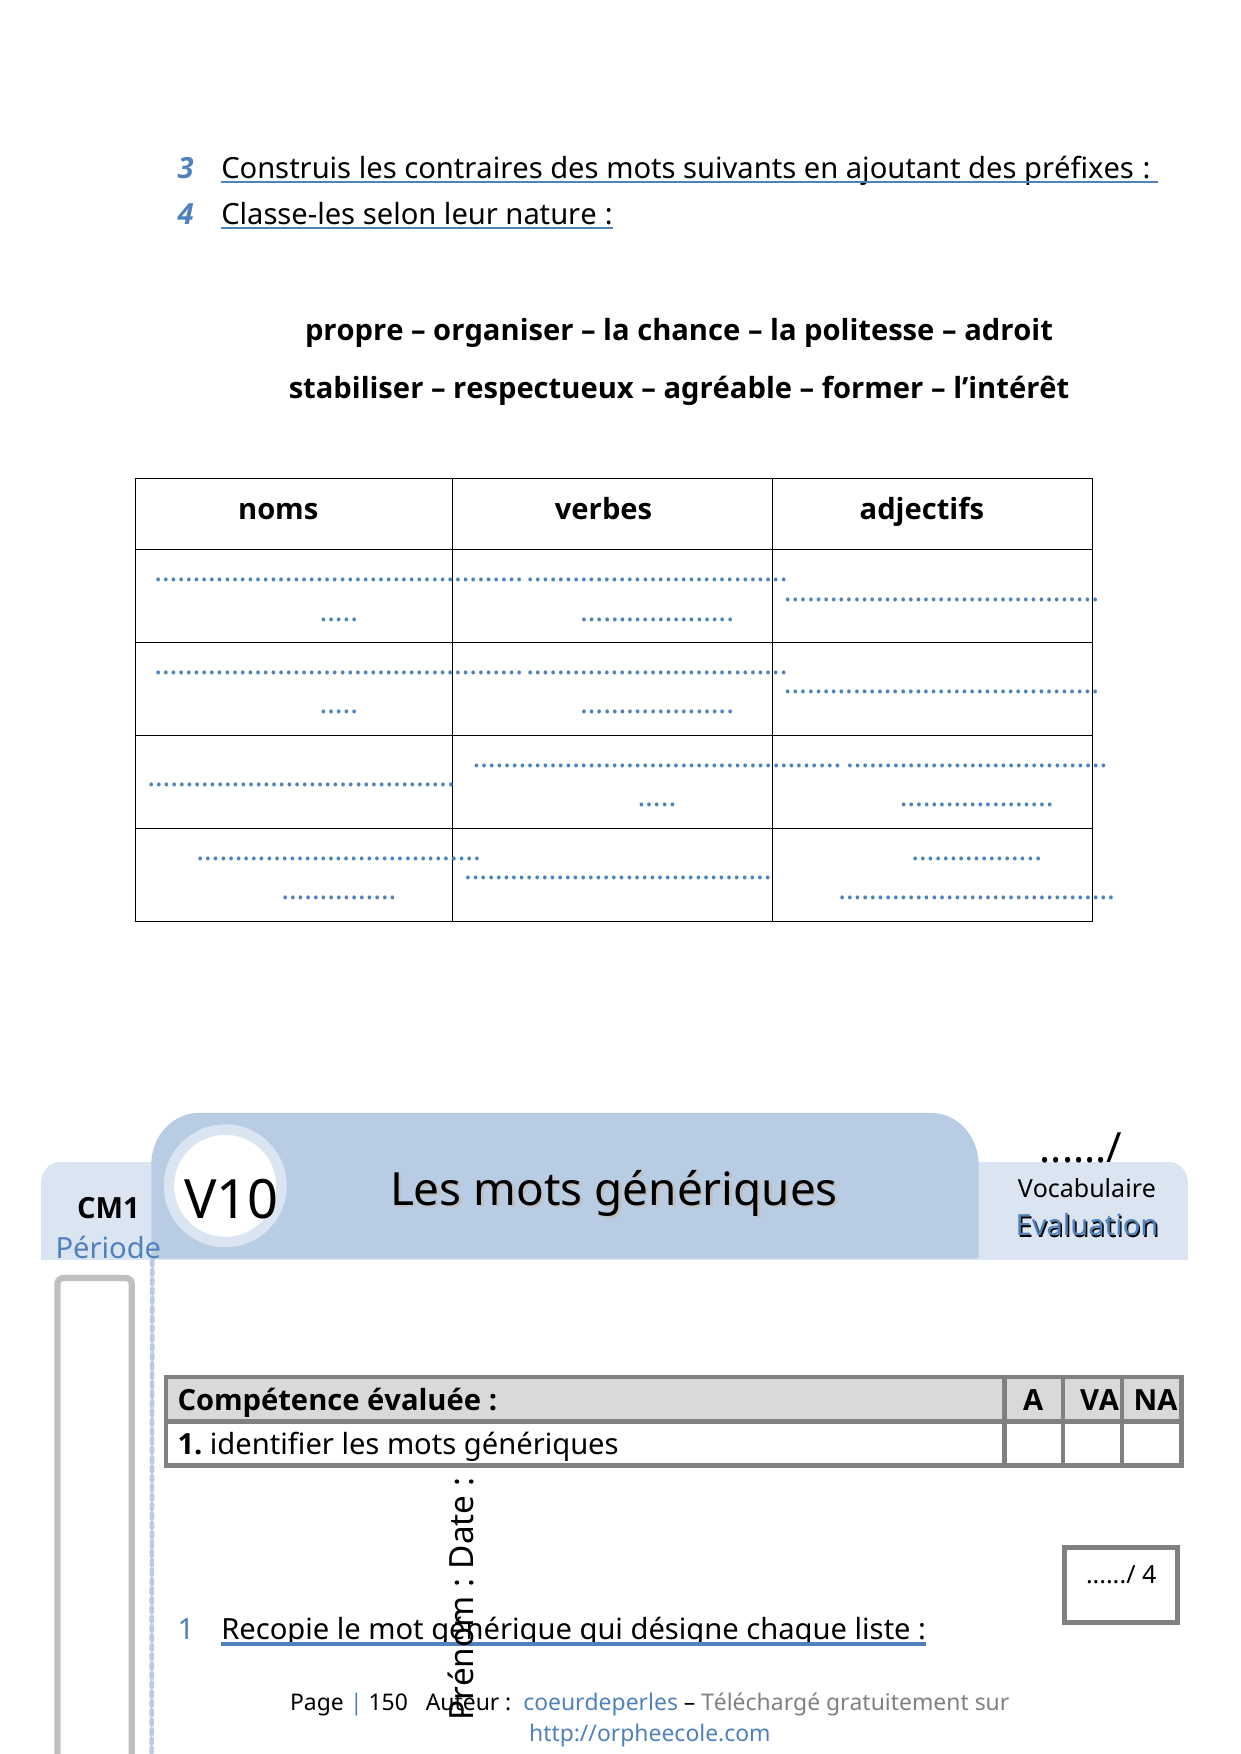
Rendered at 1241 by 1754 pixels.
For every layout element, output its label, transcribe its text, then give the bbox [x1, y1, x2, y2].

list Classe-les selon leur nature : [177, 193, 1181, 233]
list Construis les contraires des mots suivants en ajoutant des préfixes : [177, 148, 1181, 187]
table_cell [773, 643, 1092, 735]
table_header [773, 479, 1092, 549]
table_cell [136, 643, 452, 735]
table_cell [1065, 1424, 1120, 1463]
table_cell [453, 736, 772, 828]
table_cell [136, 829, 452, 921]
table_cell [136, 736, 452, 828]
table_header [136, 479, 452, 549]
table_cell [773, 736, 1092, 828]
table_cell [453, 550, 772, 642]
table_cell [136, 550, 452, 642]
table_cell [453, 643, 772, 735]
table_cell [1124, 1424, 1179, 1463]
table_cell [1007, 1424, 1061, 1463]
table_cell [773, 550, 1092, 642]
text propre – organiser – la chance – la politesse – adroit [177, 309, 1181, 349]
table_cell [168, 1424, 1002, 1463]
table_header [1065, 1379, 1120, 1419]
text stabiliser – respectueux – agréable – former – l’intérêt [177, 368, 1181, 407]
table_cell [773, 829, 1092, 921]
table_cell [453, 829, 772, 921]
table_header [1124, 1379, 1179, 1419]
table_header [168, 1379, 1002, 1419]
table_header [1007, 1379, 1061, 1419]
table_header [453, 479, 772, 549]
list Recopie le mot générique qui désigne chaque liste : [177, 1608, 1033, 1648]
